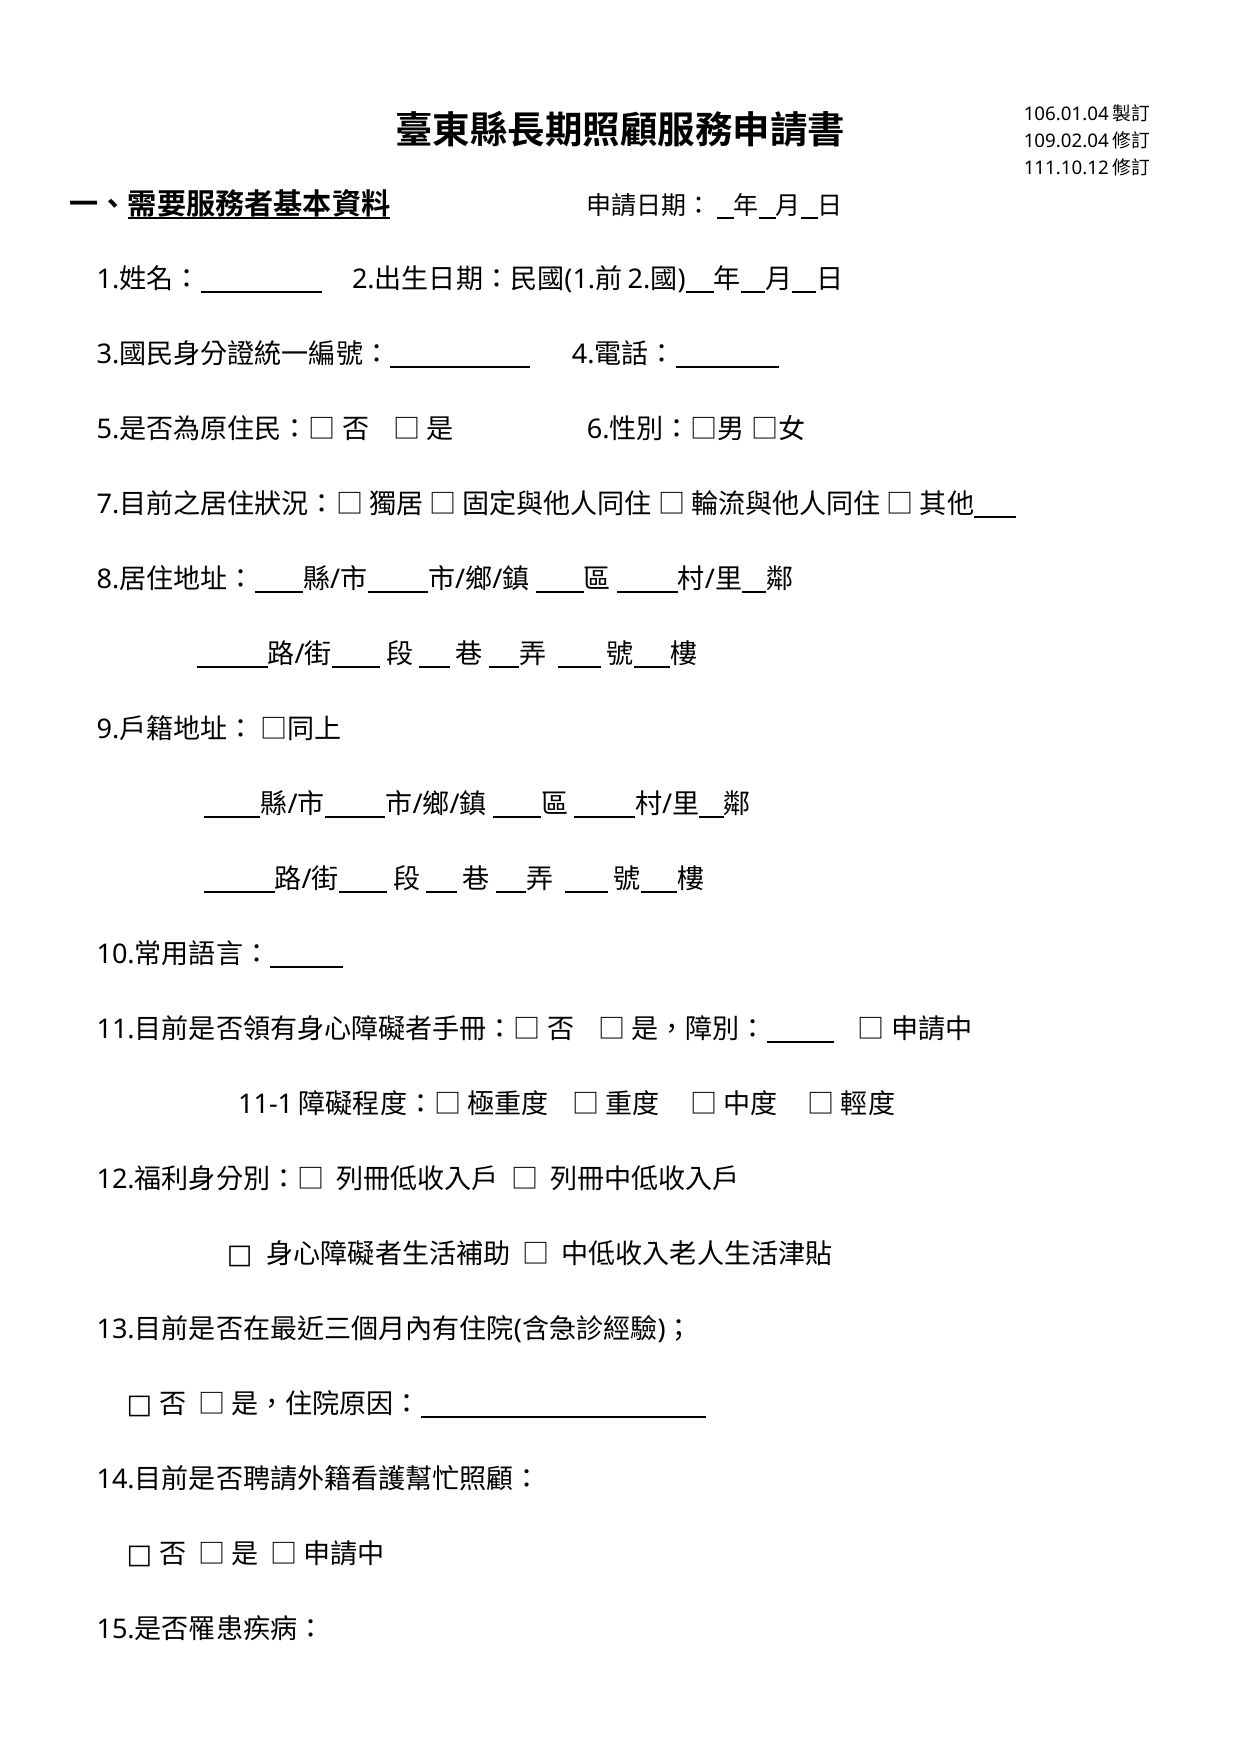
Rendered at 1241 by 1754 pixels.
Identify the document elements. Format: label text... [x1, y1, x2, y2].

list 縣/市 市/鄉/鎮 區 村/里 鄰 [119, 764, 1171, 839]
list 福利身分別：□ 列冊低收入戶 □ 列冊中低收入戶 [96, 1139, 1171, 1214]
list 目前是否聘請外籍看護幫忙照顧： [96, 1439, 1171, 1514]
list 是否罹患疾病： [96, 1589, 1171, 1664]
list 常用語言： [96, 914, 1171, 989]
list 需要服務者基本資料 申請日期： 年 月 日 [69, 164, 1171, 239]
list 路/街 段 巷 弄 號 樓 [119, 839, 1171, 914]
list □ 否 □ 是，住院原因： [119, 1364, 1171, 1439]
list 戶籍地址： □同上 [96, 689, 1171, 764]
list 國民身分證統一編號： 4.電話： [96, 314, 1171, 389]
list 11-1障礙程度：□ 極重度 □ 重度 □ 中度 □ 輕度 [146, 1064, 1171, 1139]
list 路/街 段 巷 弄 號 樓 [119, 614, 1171, 689]
list 目前是否在最近三個月內有住院(含急診經驗)； [96, 1289, 1171, 1364]
list □ 身心障礙者生活補助 □ 中低收入老人生活津貼 [146, 1214, 1171, 1289]
text 臺東縣長期照顧服務申請書 [69, 89, 1171, 164]
list 目前之居住狀況：□ 獨居 □ 固定與他人同住 □ 輪流與他人同住 □ 其他 [96, 464, 1171, 539]
list □ 否 □ 是 □ 申請中 [119, 1514, 1171, 1589]
list 居住地址： 縣/市 市/鄉/鎮 區 村/里 鄰 [96, 539, 1171, 614]
list 目前是否領有身心障礙者手冊：□ 否 □ 是，障別： □ 申請中 [96, 989, 1171, 1064]
list 是否為原住民：□ 否 □ 是 6.性別：□男 □女 [96, 389, 1171, 464]
list 姓名： 2.出生日期：民國(1.前2.國) 年 月 日 [96, 239, 1171, 314]
